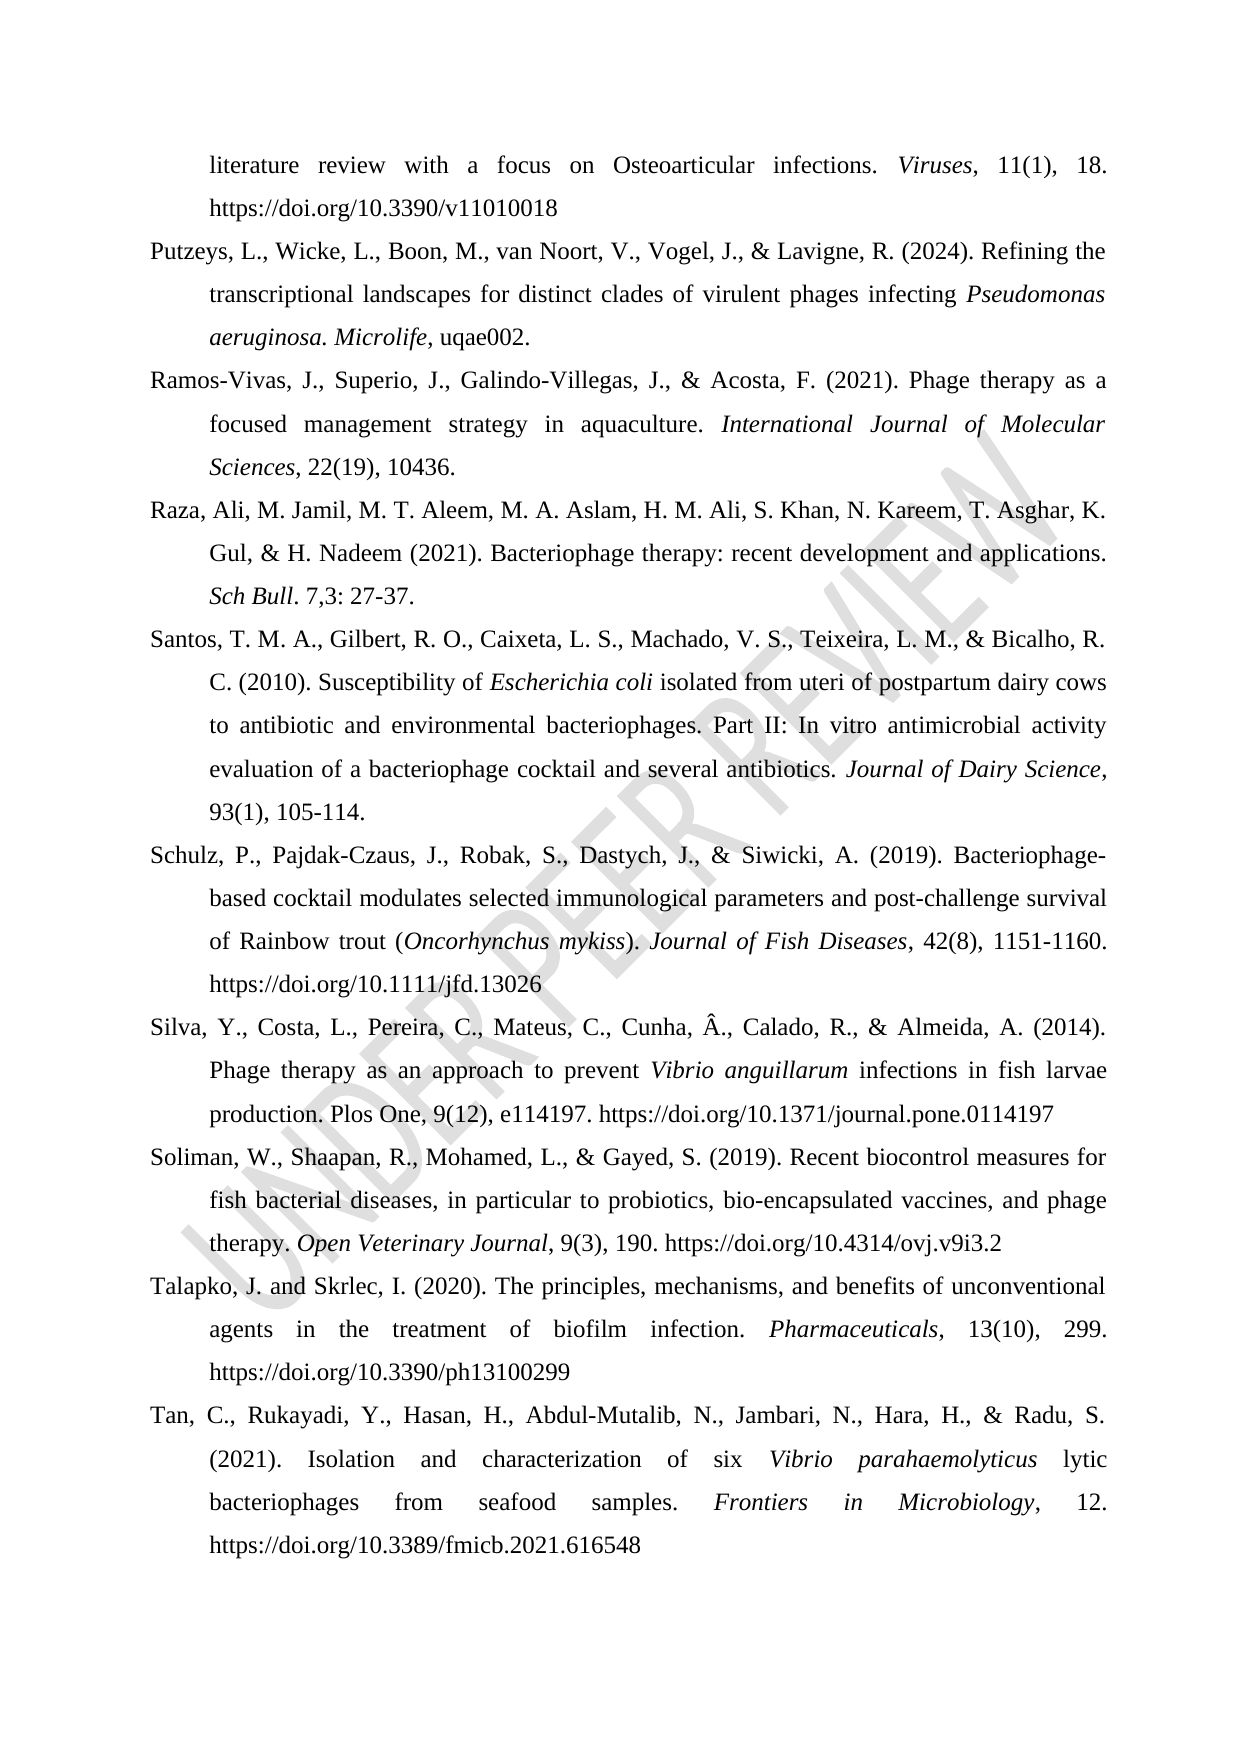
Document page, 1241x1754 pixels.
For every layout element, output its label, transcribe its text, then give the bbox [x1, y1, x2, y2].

text Schulz, P., Pajdak‐Czaus, J., Robak, S., Dastych, J., & Siwicki, A. (2019). Bacteriophage‐based cocktail modulates selected immunological parameters and post‐challenge survival of Rainbow trout (Oncorhynchus mykiss). Journal of Fish Diseases, 42(8), 1151-1160. https://doi.org/10.1111/jfd.13026 [150, 840, 1107, 998]
text Tan, C., Rukayadi, Y., Hasan, H., Abdul-Mutalib, N., Jambari, N., Hara, H., & Radu, S. (2021). Isolation and characterization of six Vibrio parahaemolyticus lytic bacteriophages from seafood samples. Frontiers in Microbiology, 12. https://doi.org/10.3389/fmicb.2021.616548 [150, 1401, 1107, 1559]
text Ramos-Vivas, J., Superio, J., Galindo-Villegas, J., & Acosta, F. (2021). Phage therapy as a focused management strategy in aquaculture. International Journal of Molecular Sciences, 22(19), 10436. [150, 366, 1107, 481]
text Talapko, J. and Skrlec, I. (2020). The principles, mechanisms, and benefits of unconventional agents in the treatment of biofilm infection. Pharmaceuticals, 13(10), 299. https://doi.org/10.3390/ph13100299 [150, 1271, 1107, 1386]
text Santos, T. M. A., Gilbert, R. O., Caixeta, L. S., Machado, V. S., Teixeira, L. M., & Bicalho, R. C. (2010). Susceptibility of Escherichia coli isolated from uteri of postpartum dairy cows to antibiotic and environmental bacteriophages. Part II: In vitro antimicrobial activity evaluation of a bacteriophage cocktail and several antibiotics. Journal of Dairy Science, 93(1), 105-114. [150, 624, 1107, 826]
text Silva, Y., Costa, L., Pereira, C., Mateus, C., Cunha, Â., Calado, R., & Almeida, A. (2014). Phage therapy as an approach to prevent Vibrio anguillarum infections in fish larvae production. Plos One, 9(12), e114197. https://doi.org/10.1371/journal.pone.0114197 [150, 1012, 1107, 1127]
text Putzeys, L., Wicke, L., Boon, M., van Noort, V., Vogel, J., & Lavigne, R. (2024). Refining the transcriptional landscapes for distinct clades of virulent phages infecting Pseudomonas aeruginosa. Microlife, uqae002. [150, 236, 1107, 351]
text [150, 150, 1107, 222]
text Raza, Ali, M. Jamil, M. T. Aleem, M. A. Aslam, H. M. Ali, S. Khan, N. Kareem, T. Asghar, K. Gul, & H. Nadeem (2021). Bacteriophage therapy: recent development and applications. Sch Bull. 7,3: 27-37. [150, 495, 1107, 610]
text Soliman, W., Shaapan, R., Mohamed, L., & Gayed, S. (2019). Recent biocontrol measures for fish bacterial diseases, in particular to probiotics, bio-encapsulated vaccines, and phage therapy. Open Veterinary Journal, 9(3), 190. https://doi.org/10.4314/ovj.v9i3.2 [150, 1142, 1107, 1257]
